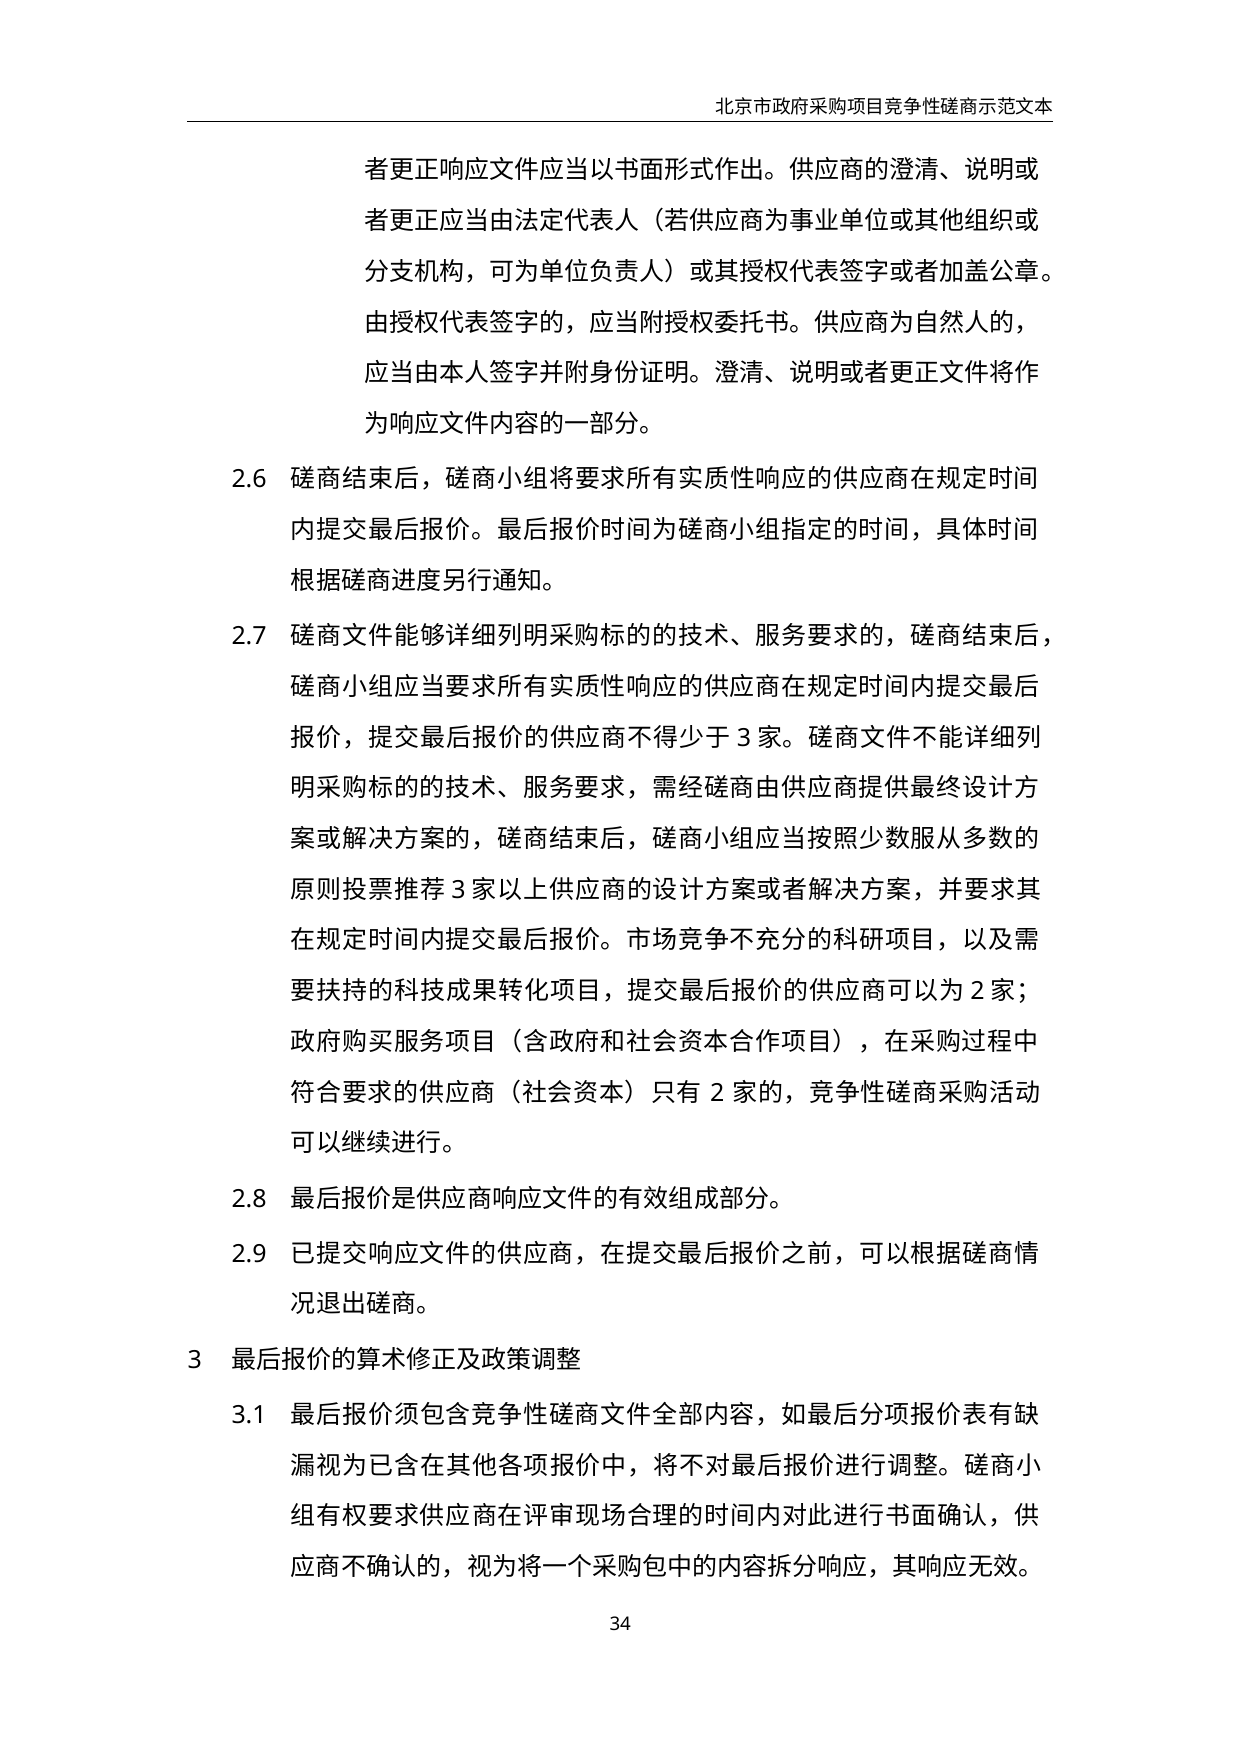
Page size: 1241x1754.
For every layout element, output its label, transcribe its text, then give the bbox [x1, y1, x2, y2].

list 磋商结束后，磋商小组将要求所有实质性响应的供应商在规定时间内提交最后报价。最后报价时间为磋商小组指定的时间，具体时间根据磋商进度另行通知。 [231, 459, 1041, 597]
list 最后报价须包含竞争性磋商文件全部内容，如最后分项报价表有缺漏视为已含在其他各项报价中，将不对最后报价进行调整。磋商小组有权要求供应商在评审现场合理的时间内对此进行书面确认，供应商不确认的，视为将一个采购包中的内容拆分响应，其响应无效。 [231, 1394, 1041, 1583]
list 最后报价是供应商响应文件的有效组成部分。 [231, 1178, 1041, 1214]
list 磋商文件能够详细列明采购标的的技术、服务要求的，磋商结束后，磋商小组应当要求所有实质性响应的供应商在规定时间内提交最后报价，提交最后报价的供应商不得少于3家。磋商文件不能详细列明采购标的的技术、服务要求，需经磋商由供应商提供最终设计方案或解决方案的，磋商结束后，磋商小组应当按照少数服从多数的原则投票推荐3家以上供应商的设计方案或者解决方案，并要求其在规定时间内提交最后报价。市场竞争不充分的科研项目，以及需要扶持的科技成果转化项目，提交最后报价的供应商可以为2家；政府购买服务项目（含政府和社会资本合作项目），在采购过程中符合要求的供应商（社会资本）只有 2 家的，竞争性磋商采购活动可以继续进行。 [231, 616, 1041, 1159]
list 已提交响应文件的供应商，在提交最后报价之前，可以根据磋商情况退出磋商。 [231, 1233, 1041, 1320]
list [276, 150, 1041, 440]
list 最后报价的算术修正及政策调整 [187, 1339, 1041, 1375]
